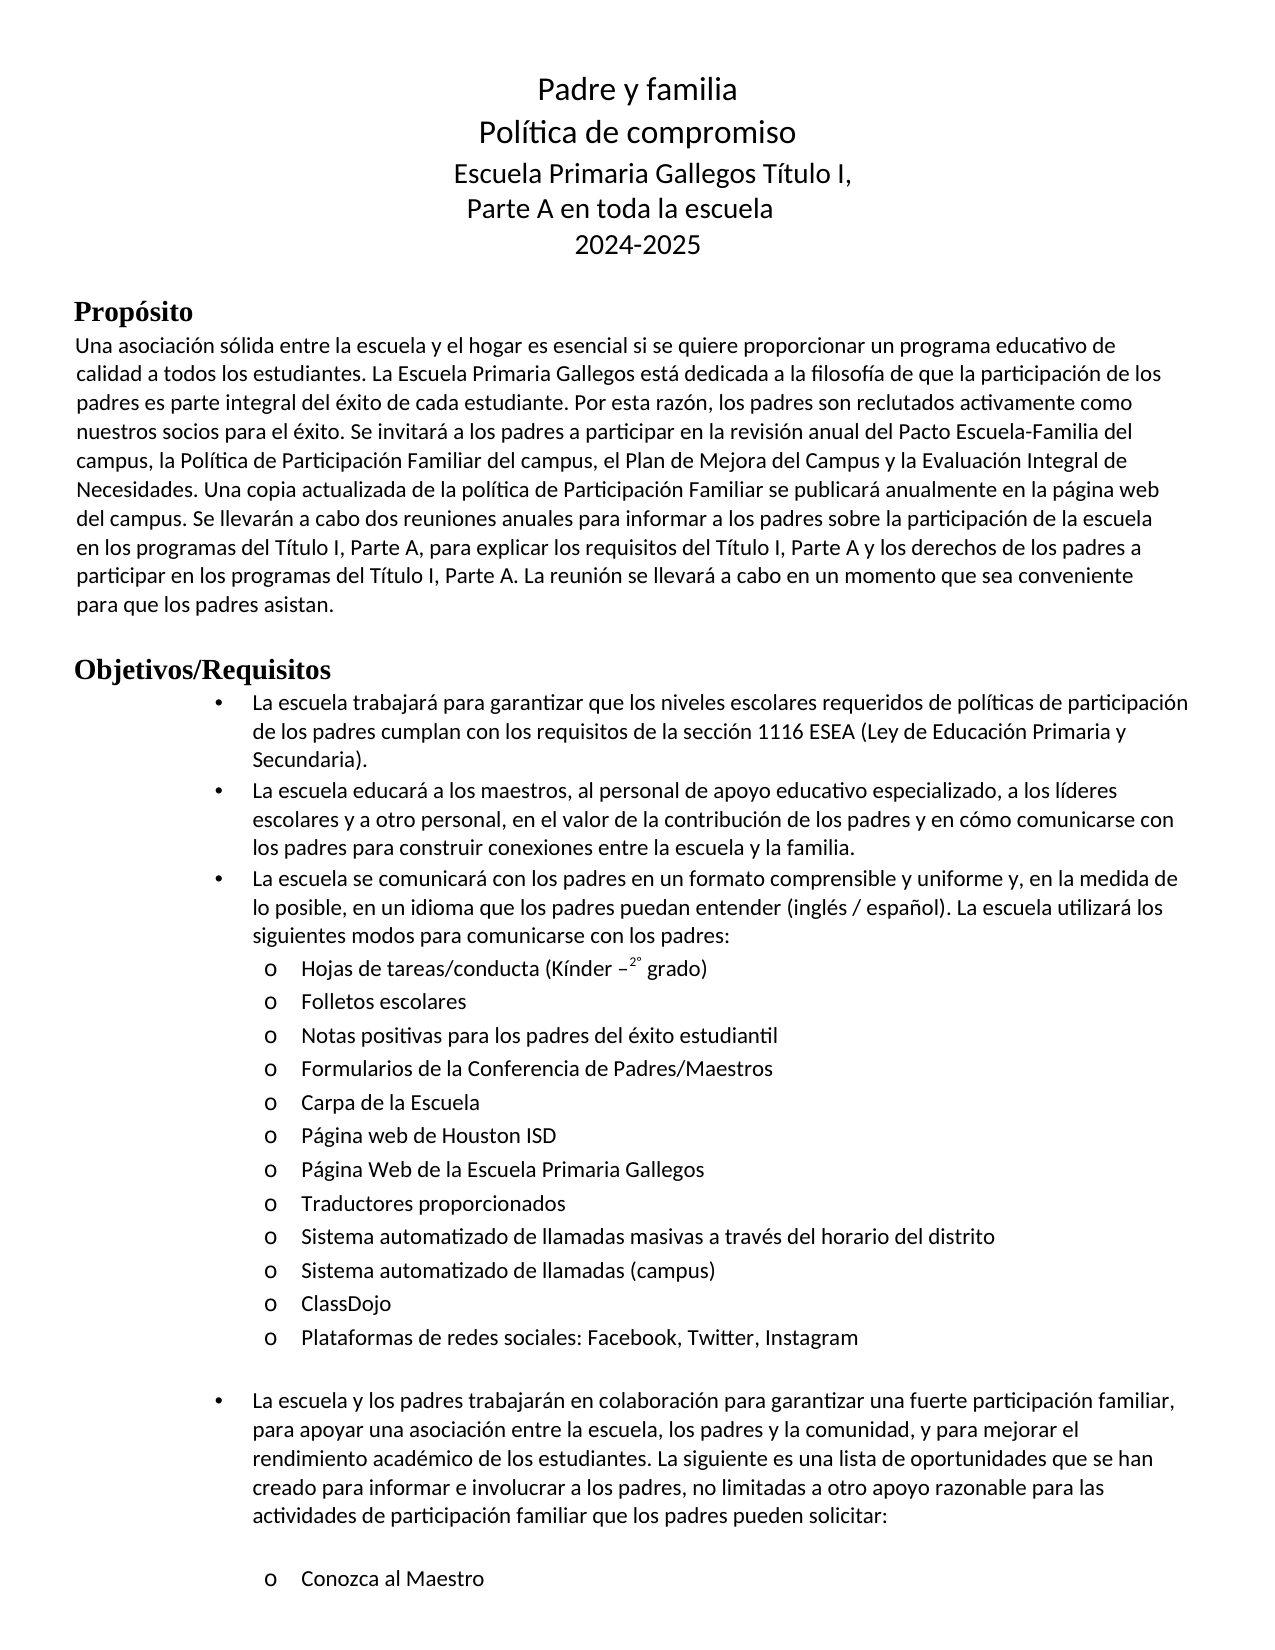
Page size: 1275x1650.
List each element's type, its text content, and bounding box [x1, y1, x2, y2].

text Política de compromiso [77, 111, 1199, 152]
list Traductores proporcionados [263, 1186, 1199, 1218]
list La escuela trabajará para garantizar que los niveles escolares requeridos de políticas de participación de los padres cumplan con los requisitos de la sección 1116 ESEA (Ley de Educación Primaria y Secundaria). [214, 688, 1199, 774]
list La escuela y los padres trabajarán en colaboración para garantizar una fuerte participación familiar, para apoyar una asociación entre la escuela, los padres y la comunidad, y para mejorar el rendimiento académico de los estudiantes. La siguiente es una lista de oportunidades que se han creado para informar e involucrar a los padres, no limitadas a otro apoyo razonable para las actividades de participación familiar que los padres pueden solicitar: [214, 1386, 1199, 1530]
list ClassDojo [263, 1287, 1199, 1318]
subtitle Objetivos/Requisitos [73, 652, 1199, 685]
list Sistema automatizado de llamadas (campus) [263, 1253, 1199, 1285]
list Hojas de tareas/conducta (Kínder –2º grado) [263, 952, 1199, 983]
list Folletos escolares [263, 985, 1199, 1016]
list Notas positivas para los padres del éxito estudiantil [263, 1019, 1199, 1050]
list Plataformas de redes sociales: Facebook, Twitter, Instagram [263, 1321, 1199, 1352]
list La escuela educará a los maestros, al personal de apoyo educativo especializado, a los líderes escolares y a otro personal, en el valor de la contribución de los padres y en cómo comunicarse con los padres para construir conexiones entre la escuela y la familia. [214, 776, 1199, 862]
list Carpa de la Escuela [263, 1086, 1199, 1117]
list Sistema automatizado de llamadas masivas a través del horario del distrito [263, 1220, 1199, 1251]
text Padre y familia [77, 67, 1198, 108]
list Página Web de la Escuela Primaria Gallegos [263, 1153, 1199, 1184]
text 2024-2025 [77, 226, 1199, 262]
list Conozca al Maestro [263, 1562, 1199, 1593]
list Página web de Houston ISD [263, 1119, 1199, 1151]
text Una asociación sólida entre la escuela y el hogar es esencial si se quiere proporcionar un programa educativo de calidad a todos los estudiantes. La Escuela Primaria Gallegos está dedicada a la filosofía de que la participación de los padres es parte integral del éxito de cada estudiante. Por esta razón, los padres son reclutados activamente como nuestros socios para el éxito. Se invitará a los padres a participar en la revisión anual del Pacto Escuela-Familia del campus, la Política de Participación Familiar del campus, el Plan de Mejora del Campus y la Evaluación Integral de Necesidades. Una copia actualizada de la política de Participación Familiar se publicará anualmente en la página web del campus. Se llevarán a cabo dos reuniones anuales para informar a los padres sobre la participación de la escuela en los programas del Título I, Parte A, para explicar los requisitos del Título I, Parte A y los derechos de los padres a participar en los programas del Título I, Parte A. La reunión se llevará a cabo en un momento que sea conveniente para que los padres asistan. [75, 331, 1173, 618]
subtitle Propósito [73, 294, 1199, 328]
list La escuela se comunicará con los padres en un formato comprensible y uniforme y, en la medida de lo posible, en un idioma que los padres puedan entender (inglés / español). La escuela utilizará los siguientes modos para comunicarse con los padres: [214, 864, 1199, 949]
text Escuela Primaria Gallegos Título I, Parte A en toda la escuela [454, 155, 885, 226]
list Formularios de la Conferencia de Padres/Maestros [263, 1052, 1199, 1083]
